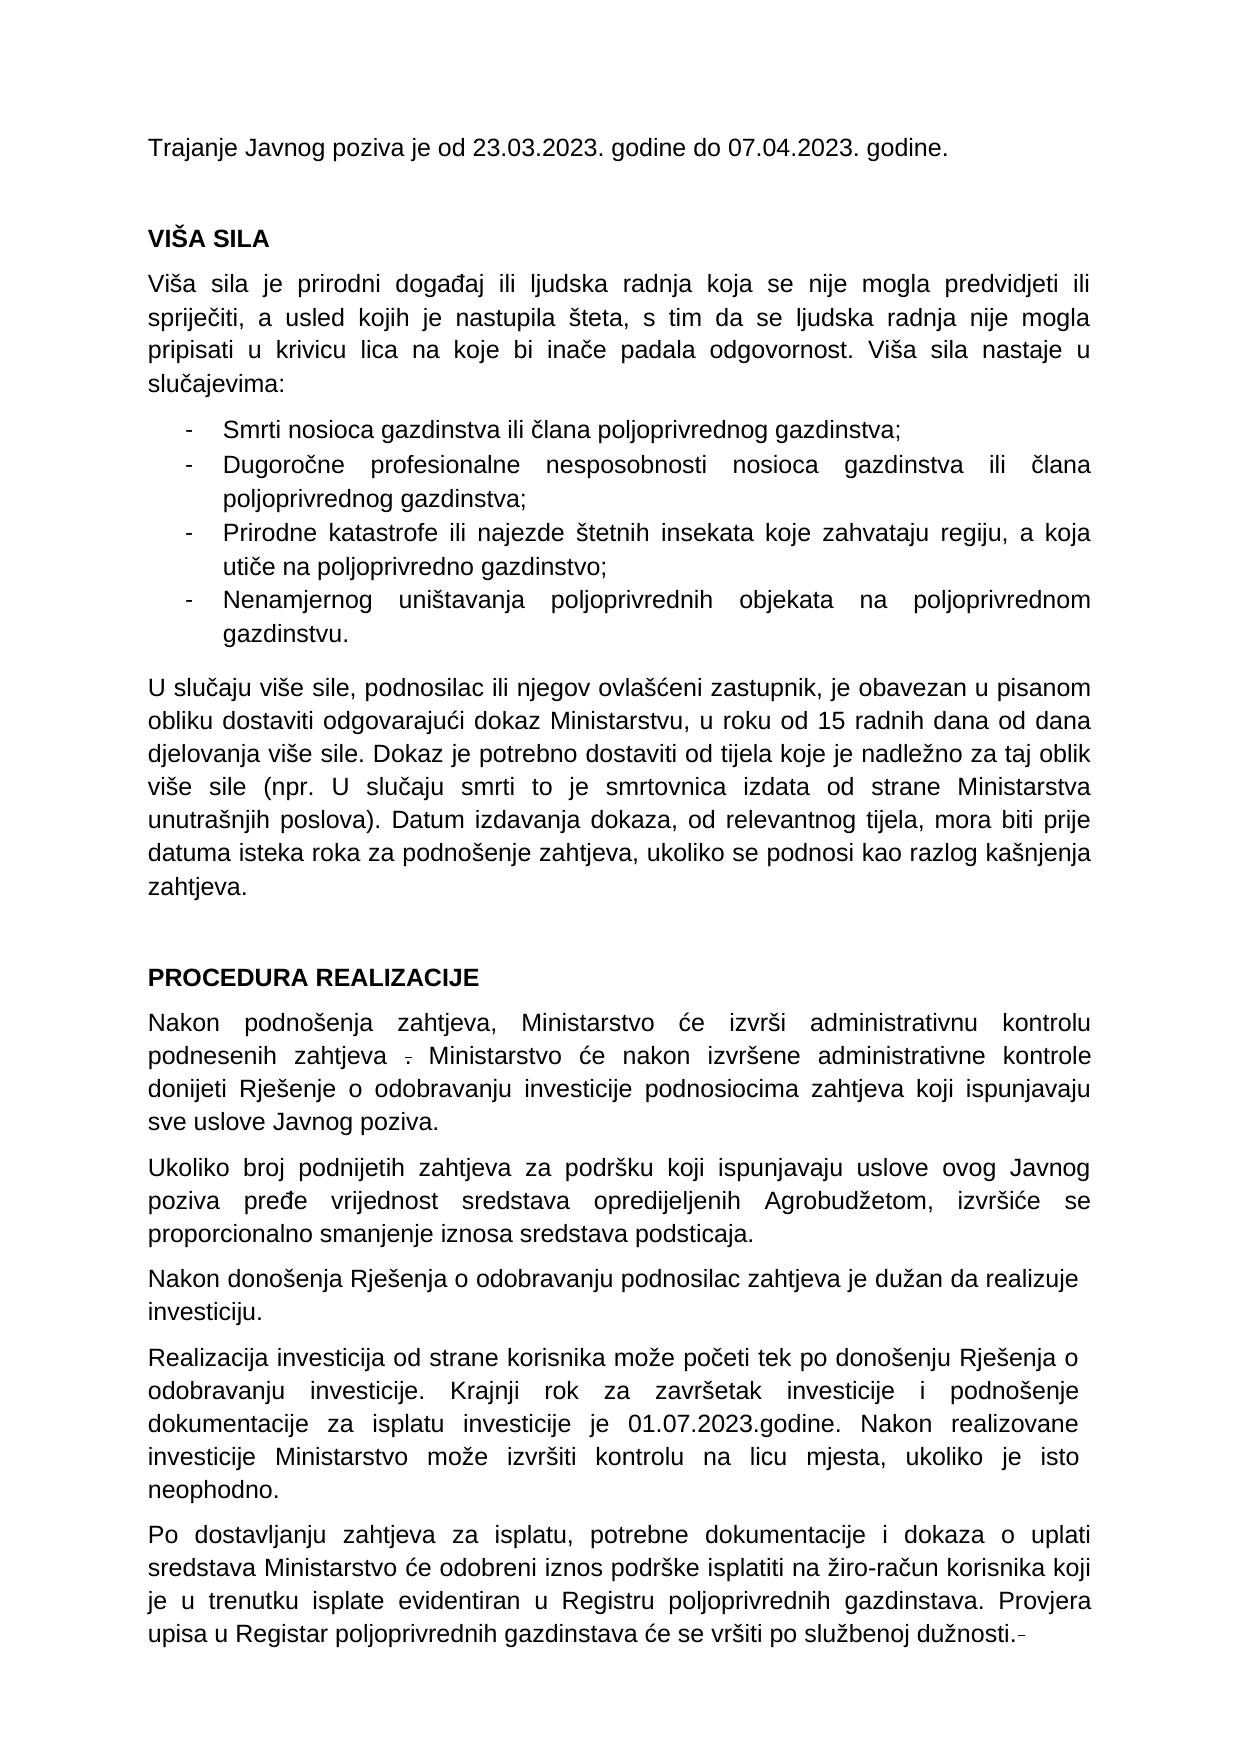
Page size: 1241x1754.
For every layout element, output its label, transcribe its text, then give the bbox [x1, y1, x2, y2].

subtitle PROCEDURA REALIZACIJE [148, 962, 1092, 991]
list Smrti nosioca gazdinstva ili člana poljoprivrednog gazdinstva; [185, 414, 1092, 444]
text Po dostavljanju zahtjeva za isplatu, potrebne dokumentacije i dokaza o uplati sredstava Ministarstvo će odobreni iznos podrške isplatiti na žiro-račun korisnika koji je u trenutku isplate evidentiran u Registru poljoprivrednih gazdinstava. Provjera upisa u Registar poljoprivrednih gazdinstava će se vršiti po službenoj dužnosti. [148, 1520, 1092, 1648]
text Realizacija investicija od strane korisnika može početi tek po donošenju Rješenja o odobravanju investicije. Krajnji rok za završetak investicije i podnošenje dokumentacije za isplatu investicije je 01.07.2023.godine. Nakon realizovane investicije Ministarstvo može izvršiti kontrolu na licu mjesta, ukoliko je isto neophodno. [148, 1343, 1081, 1503]
list Nenamjernog uništavanja poljoprivrednih objekata na poljoprivrednom gazdinstvu. [185, 585, 1092, 648]
text Viša sila je prirodni događaj ili ljudska radnja koja se nije mogla predvidjeti ili spriječiti, a usled kojih je nastupila šteta, s tim da se ljudska radnja nije mogla pripisati u krivicu lica na koje bi inače padala odgovornost. Viša sila nastaje u slučajevima: [148, 269, 1092, 397]
text Nakon donošenja Rješenja o odobravanju podnosilac zahtjeva je dužan da realizuje investiciju. [148, 1264, 1081, 1326]
text U slučaju više sile, podnosilac ili njegov ovlašćeni zastupnik, je obavezan u pisanom obliku dostaviti odgovarajući dokaz Ministarstvu, u roku od 15 radnih dana od dana djelovanja više sile. Dokaz je potrebno dostaviti od tijela koje je nadležno za taj oblik više sile (npr. U slučaju smrti to je smrtovnica izdata od strane Ministarstva unutrašnjih poslova). Datum izdavanja dokaza, od relevantnog tijela, mora biti prije datuma isteka roka za podnošenje zahtjeva, ukoliko se podnosi kao razlog kašnjenja zahtjeva. [148, 673, 1092, 900]
text Ukoliko broj podnijetih zahtjeva za podršku koji ispunjavaju uslove ovog Javnog poziva pređe vrijednost sredstava opredijeljenih Agrobudžetom, izvršiće se proporcionalno smanjenje iznosa sredstava podsticaja. [148, 1153, 1092, 1247]
text Trajanje Javnog poziva je od 23.03.2023. godine do 07.04.2023. godine. [148, 133, 1092, 162]
list Prirodne katastrofe ili najezde štetnih insekata koje zahvataju regiju, a koja utiče na poljoprivredno gazdinstvo; [185, 517, 1092, 580]
text Nakon podnošenja zahtjeva, Ministarstvo će izvrši administrativnu kontrolu podnesenih zahtjeva . Ministarstvo će nakon izvršene administrativne kontrole donijeti Rješenje o odobravanju investicije podnosiocima zahtjeva koji ispunjavaju sve uslove Javnog poziva. [148, 1008, 1092, 1136]
subtitle VIŠA SILA [148, 224, 1092, 253]
list Dugoročne profesionalne nesposobnosti nosioca gazdinstva ili člana poljoprivrednog gazdinstva; [185, 449, 1092, 513]
